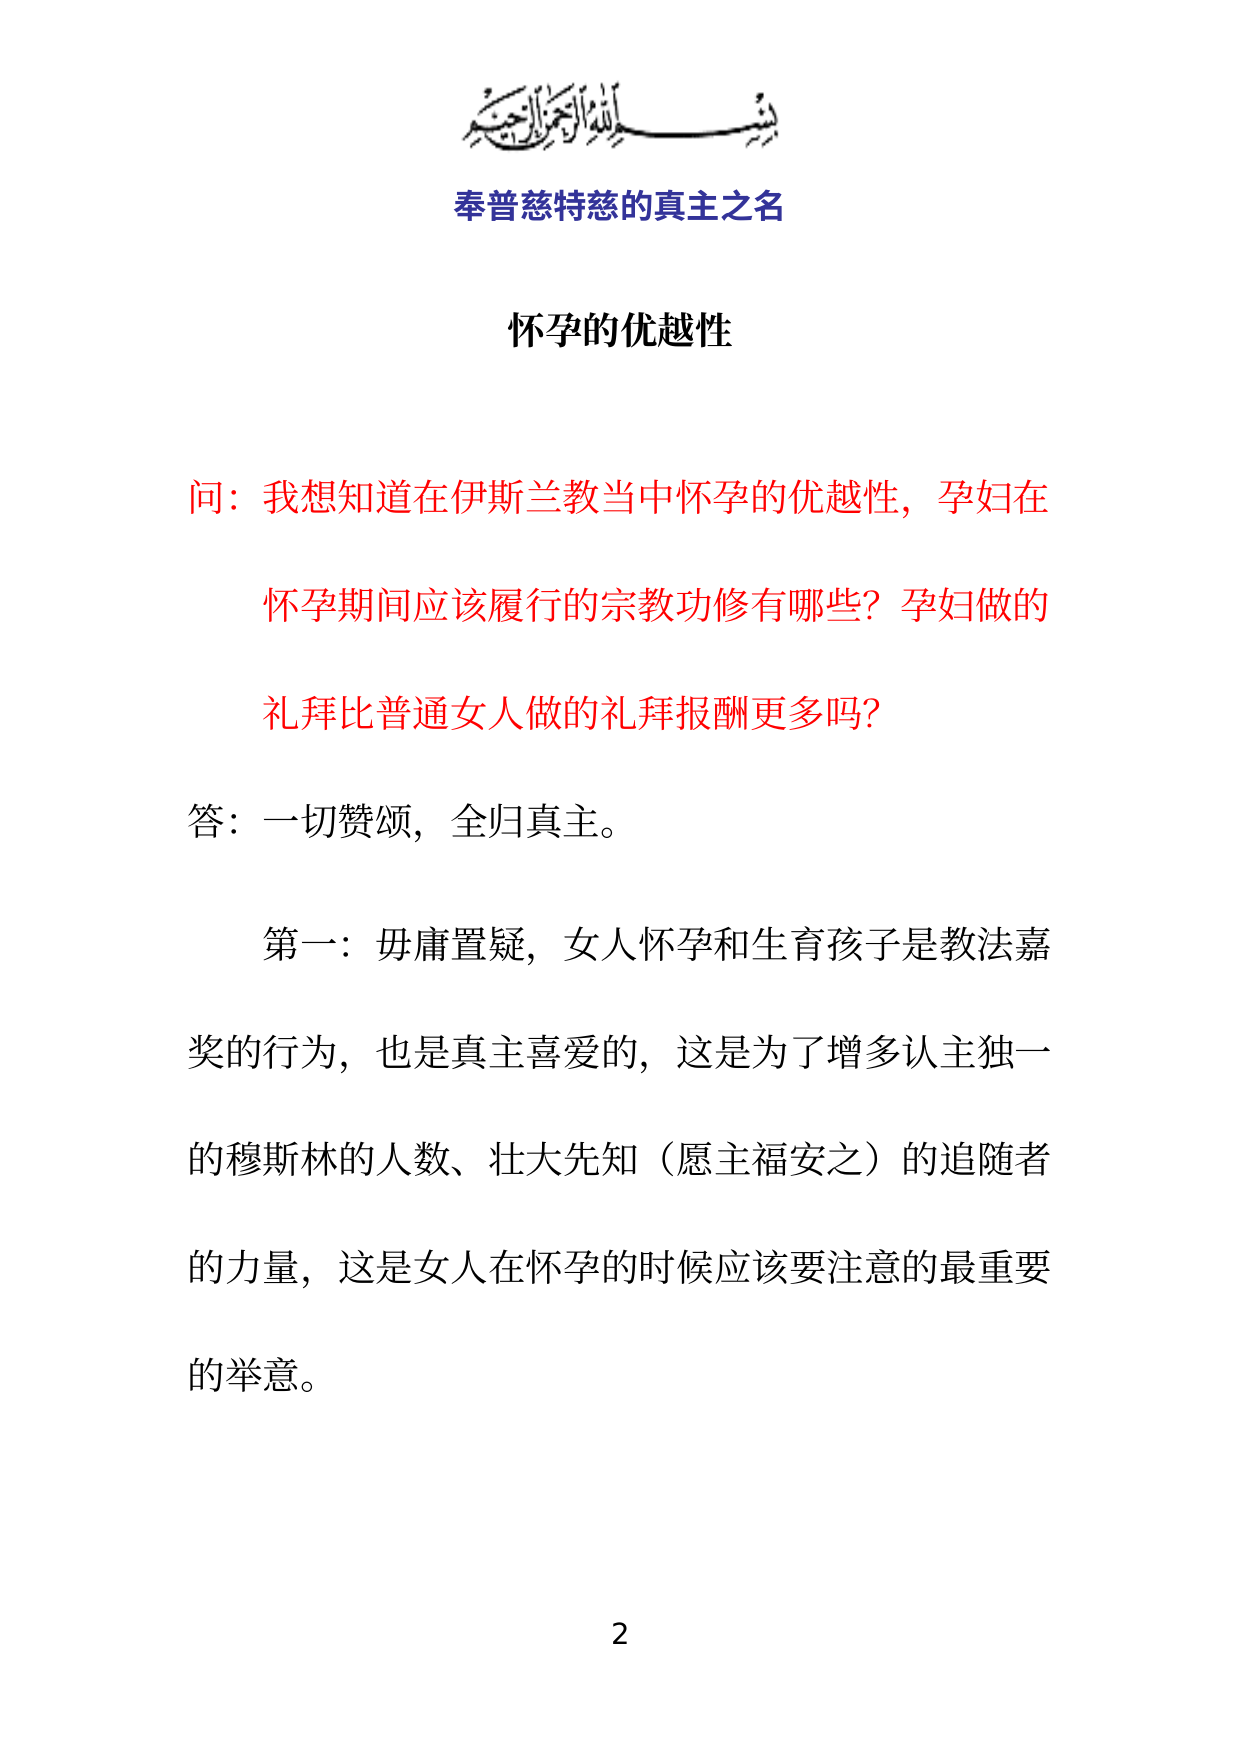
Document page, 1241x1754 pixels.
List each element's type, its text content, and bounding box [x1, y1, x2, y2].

subtitle 怀孕的优越性 [187, 301, 1053, 355]
list 问：我想知道在伊斯兰教当中怀孕的优越性，孕妇在 [187, 469, 1053, 522]
list 怀孕期间应该履行的宗教功修有哪些？孕妇做的 [187, 576, 1053, 630]
picture [451, 75, 789, 156]
text 奉普慈特慈的真主之名 [187, 180, 1053, 228]
text 第一：毋庸置疑，女人怀孕和生育孩子是教法嘉奖的行为，也是真主喜爱的，这是为了增多认主独一的穆斯林的人数、壮大先知（愿主福安之）的追随者的力量，这是女人在怀孕的时候应该要注意的最重要的举意。 [187, 915, 1053, 1400]
list 礼拜比普通女人做的礼拜报酬更多吗？ [187, 684, 1053, 738]
text 答：一切赞颂，全归真主。 [187, 792, 1053, 846]
